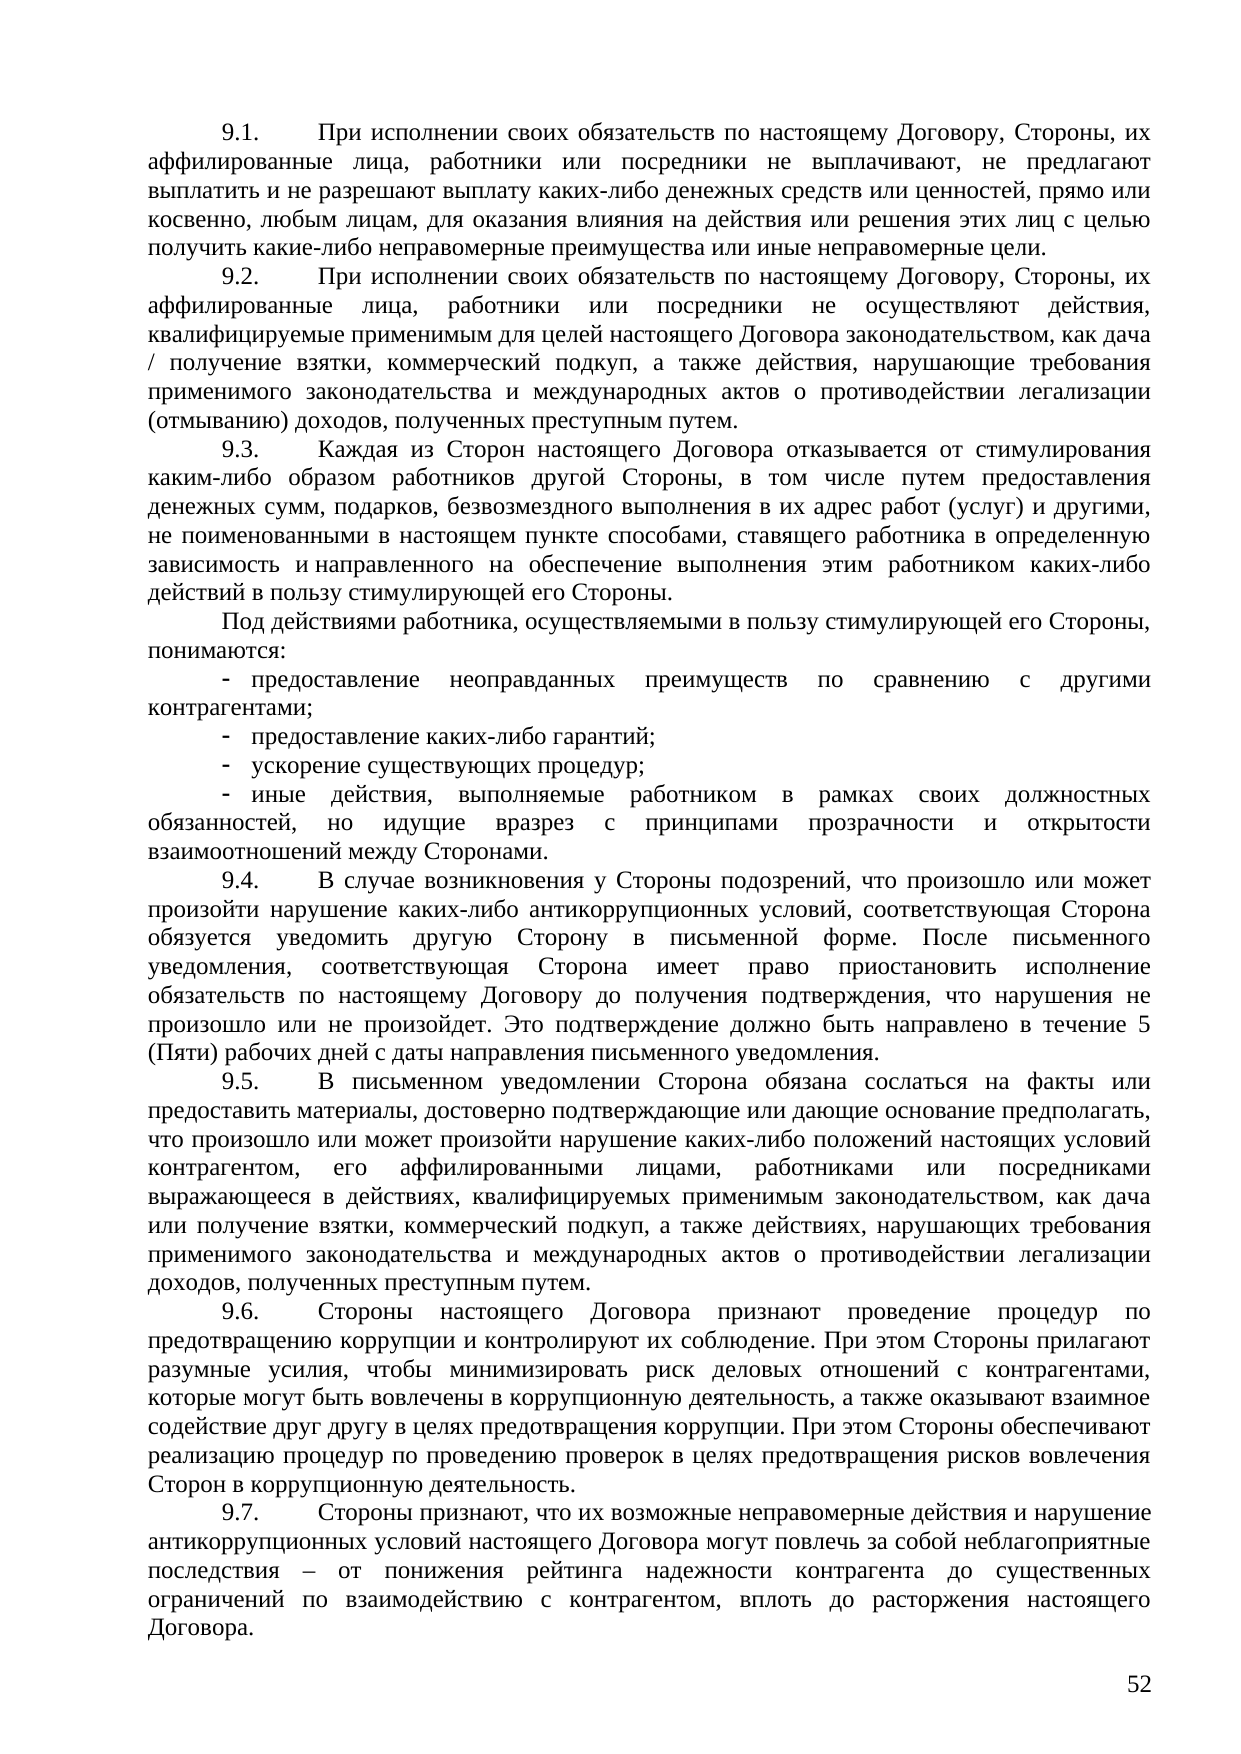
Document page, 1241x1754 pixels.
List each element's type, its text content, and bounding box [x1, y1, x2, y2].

list Каждая из Сторон настоящего Договора отказывается от стимулирования каким-либо образом работников другой Стороны, в том числе путем предоставления денежных сумм, подарков, безвозмездного выполнения в их адрес работ (услуг) и другими, не поименованными в настоящем пункте способами, ставящего работника в определенную зависимость и направленного на обеспечение выполнения этим работником каких-либо действий в пользу стимулирующей его Стороны. [148, 434, 1152, 606]
list При исполнении своих обязательств по настоящему Договору, Стороны, их аффилированные лица, работники или посредники не выплачивают, не предлагают выплатить и не разрешают выплату каких-либо денежных средств или ценностей, прямо или косвенно, любым лицам, для оказания влияния на действия или решения этих лиц с целью получить какие-либо неправомерные преимущества или иные неправомерные цели. [148, 117, 1152, 261]
list Стороны настоящего Договора признают проведение процедур по предотвращению коррупции и контролируют их соблюдение. При этом Стороны прилагают разумные усилия, чтобы минимизировать риск деловых отношений с контрагентами, которые могут быть вовлечены в коррупционную деятельность, а также оказывают взаимное содействие друг другу в целях предотвращения коррупции. При этом Стороны обеспечивают реализацию процедур по проведению проверок в целях предотвращения рисков вовлечения Сторон в коррупционную деятельность. [148, 1296, 1152, 1497]
text Под действиями работника, осуществляемыми в пользу стимулирующей его Стороны, понимаются: [148, 606, 1152, 664]
list иные действия, выполняемые работником в рамках своих должностных обязанностей, но идущие вразрез с принципами прозрачности и открытости взаимоотношений между Сторонами. [148, 779, 1152, 865]
list предоставление каких-либо гарантий; [148, 721, 1152, 750]
list предоставление неоправданных преимуществ по сравнению с другими контрагентами; [148, 664, 1152, 721]
list При исполнении своих обязательств по настоящему Договору, Стороны, их аффилированные лица, работники или посредники не осуществляют действия, квалифицируемые применимым для целей настоящего Договора законодательством, как дача / получение взятки, коммерческий подкуп, а также действия, нарушающие требования применимого законодательства и международных актов о противодействии легализации (отмыванию) доходов, полученных преступным путем. [148, 261, 1152, 434]
list ускорение существующих процедур; [148, 750, 1152, 779]
list Стороны признают, что их возможные неправомерные действия и нарушение антикоррупционных условий настоящего Договора могут повлечь за собой неблагоприятные последствия – от понижения рейтинга надежности контрагента до существенных ограничений по взаимодействию с контрагентом, вплоть до расторжения настоящего Договора. [148, 1497, 1152, 1641]
list В письменном уведомлении Сторона обязана сослаться на факты или предоставить материалы, достоверно подтверждающие или дающие основание предполагать, что произошло или может произойти нарушение каких-либо положений настоящих условий контрагентом, его аффилированными лицами, работниками или посредниками выражающееся в действиях, квалифицируемых применимым законодательством, как дача или получение взятки, коммерческий подкуп, а также действиях, нарушающих требования применимого законодательства и международных актов о противодействии легализации доходов, полученных преступным путем. [148, 1066, 1152, 1296]
list В случае возникновения у Стороны подозрений, что произошло или может произойти нарушение каких-либо антикоррупционных условий, соответствующая Сторона обязуется уведомить другую Сторону в письменной форме. После письменного уведомления, соответствующая Сторона имеет право приостановить исполнение обязательств по настоящему Договору до получения подтверждения, что нарушения не произошло или не произойдет. Это подтверждение должно быть направлено в течение 5 (Пяти) рабочих дней с даты направления письменного уведомления. [148, 865, 1152, 1066]
